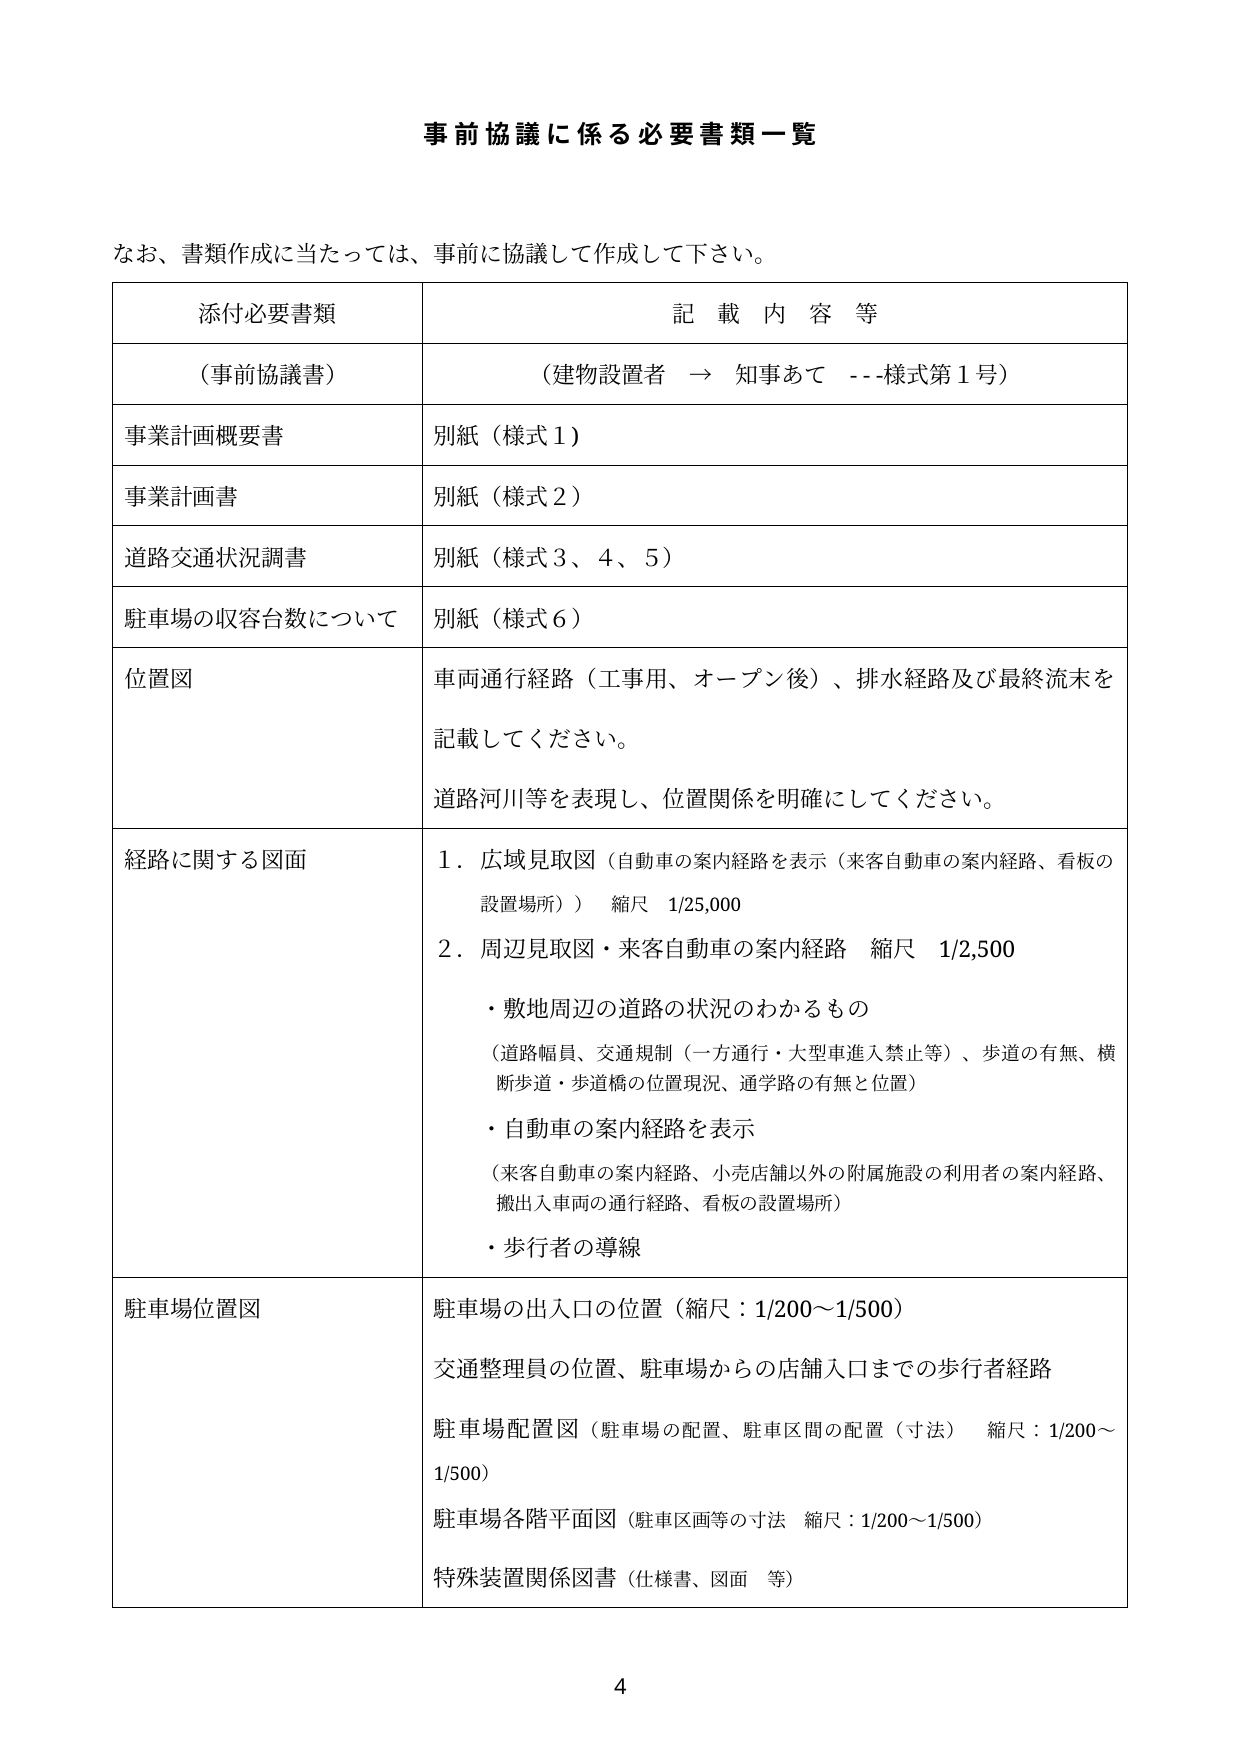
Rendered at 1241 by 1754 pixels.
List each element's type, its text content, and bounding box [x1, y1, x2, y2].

table_cell 別紙（様式３、４、５） [423, 526, 1127, 586]
table_cell 事業計画書 [113, 466, 422, 525]
text なお、書類作成に当たっては、事前に協議して作成して下さい。 [112, 222, 1128, 282]
table_cell 経路に関する図面 [113, 829, 422, 1277]
table_cell 別紙（様式２） [423, 466, 1127, 525]
text 事 前 協 議 に 係 る 必 要 書 類 一 覧 [112, 103, 1128, 162]
table_header 添付必要書類 [113, 283, 422, 343]
table_cell （建物設置者 → 知事あて - - -様式第１号） [423, 344, 1127, 404]
table_cell 駐車場位置図 [113, 1278, 422, 1607]
table_cell 広域見取図（自動車の案内経路を表示（来客自動車の案内経路、看板の設置場所）） 縮尺 1/25,000 周辺見取図・来客自動車の案内経路 縮尺 1/2,500 ・敷地周辺の道路の状況のわかるもの （道路幅員、交通規制（一方通行・大型車進入禁止等）、歩道の有無、横断歩道・歩道橋の位置現況、通学路の有無と位置） ・自動車の案内経路を表示 （来客自動車の案内経路、小売店舗以外の附属施設の利用者の案内経路、搬出入車両の通行経路、看板の設置場所） ・歩行者の導線 [423, 829, 1127, 1277]
table_cell 駐車場の出入口の位置（縮尺：1/200～1/500） 交通整理員の位置、駐車場からの店舗入口までの歩行者経路 駐車場配置図（駐車場の配置、駐車区間の配置（寸法） 縮尺：1/200～1/500） 駐車場各階平面図（駐車区画等の寸法 縮尺：1/200～1/500） 特殊装置関係図書（仕様書、図面 等） [423, 1278, 1127, 1607]
table_cell 位置図 [113, 648, 422, 827]
table_cell 駐車場の収容台数について [113, 587, 422, 647]
table_cell （事前協議書） [113, 344, 422, 404]
table_cell 別紙（様式１) [423, 405, 1127, 464]
table_header 記 載 内 容 等 [423, 283, 1127, 343]
table_cell 道路交通状況調書 [113, 526, 422, 586]
table_cell 車両通行経路（工事用、オープン後）、排水経路及び最終流末を記載してください。 道路河川等を表現し、位置関係を明確にしてください。 [423, 648, 1127, 827]
table_cell 別紙（様式６） [423, 587, 1127, 647]
table_cell 事業計画概要書 [113, 405, 422, 464]
